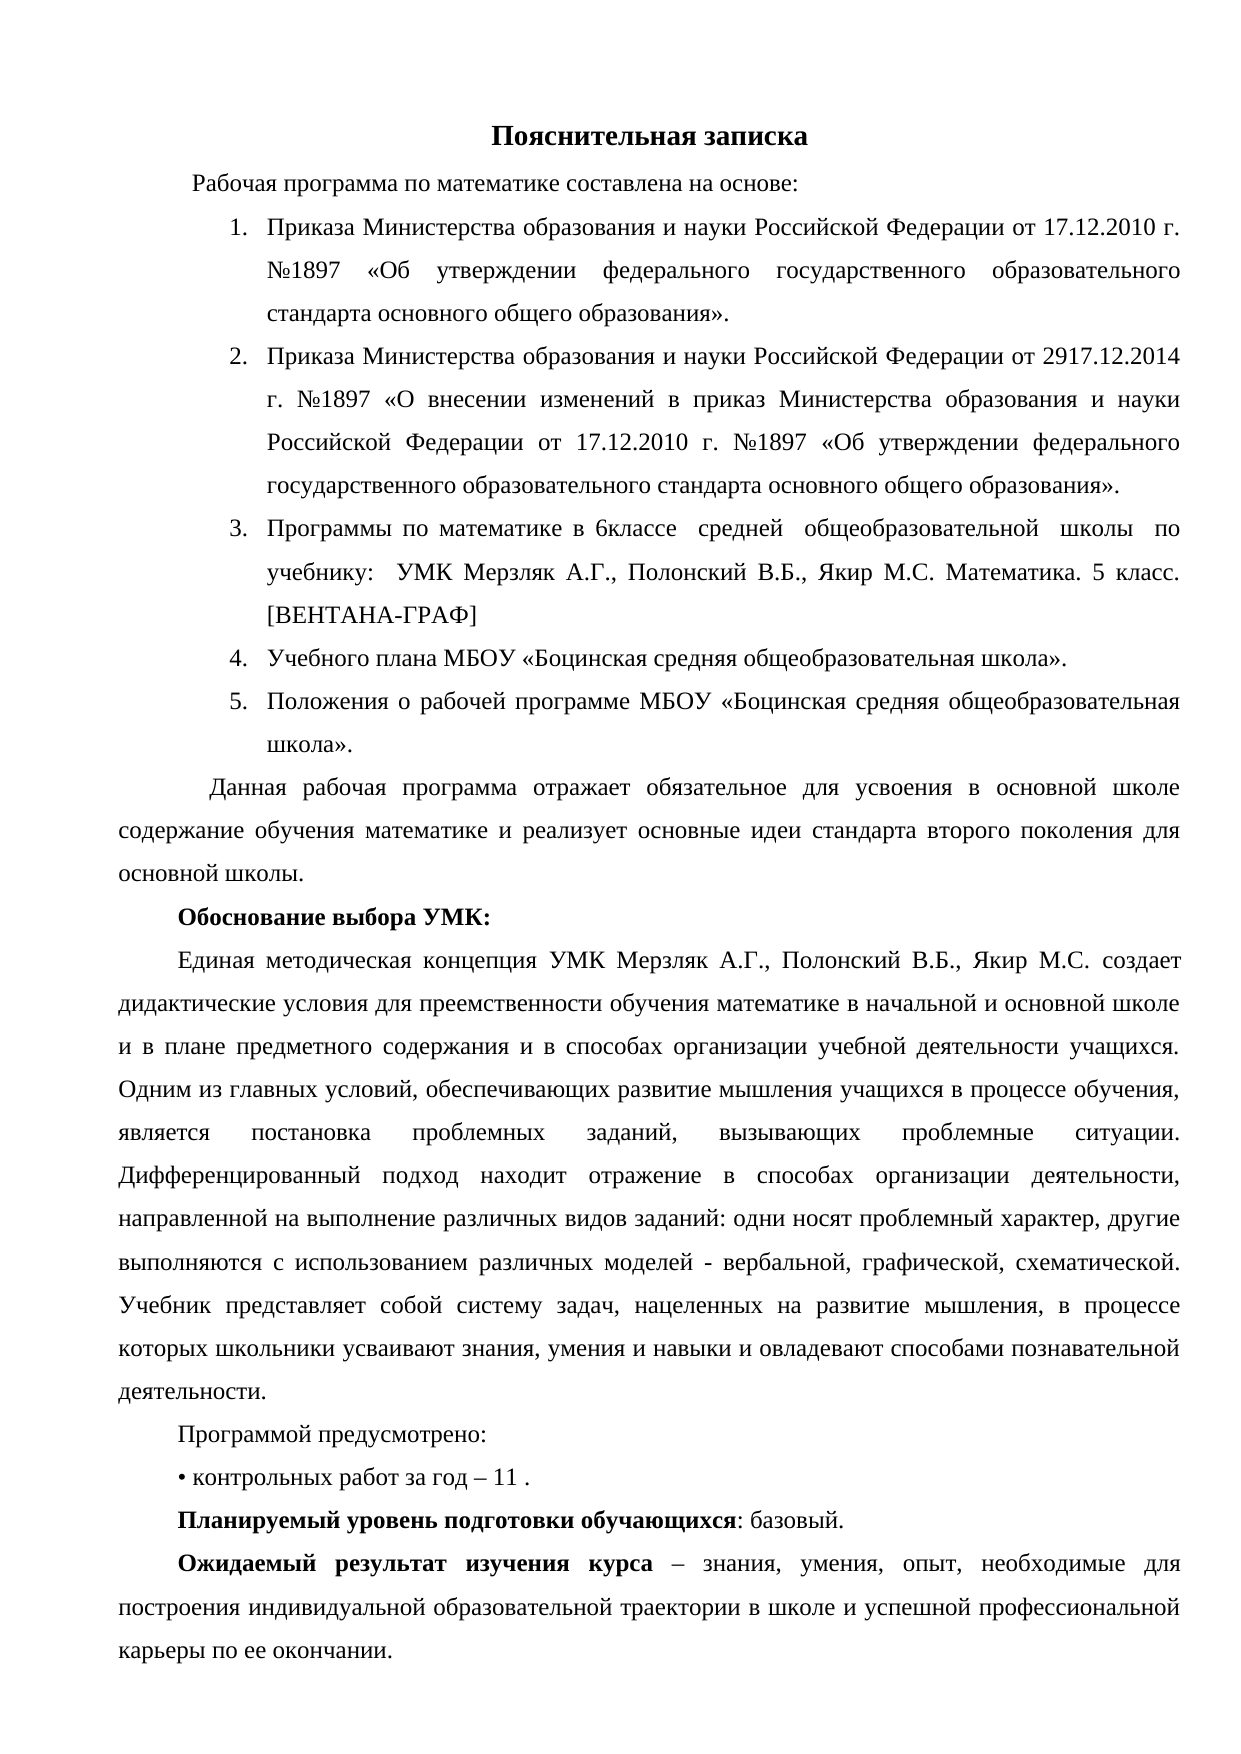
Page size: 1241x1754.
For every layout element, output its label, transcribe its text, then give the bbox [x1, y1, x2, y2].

text Единая методическая концепция УМК Мерзляк А.Г., Полонский В.Б., Якир М.С. создает дидактические условия для преемственности обучения математике в начальной и основной школе и в плане предметного содержания и в способах организации учебной деятельности учащихся. Одним из главных условий, обеспечивающих развитие мышления учащихся в процессе обучения, является постановка проблемных заданий, вызывающих проблемные ситуации. Дифференцированный подход находит отражение в способах организации деятельности, направленной на выполнение различных видов заданий: одни носят проблемный характер, другие выполняются с использованием различных моделей - вербальной, графической, схематической. Учебник представляет собой систему задач, нацеленных на развитие мышления, в процессе которых школьники усваивают знания, умения и навыки и овладевают способами познавательной деятельности. [118, 945, 1181, 1405]
text Данная рабочая программа отражает обязательное для усвоения в основной школе содержание обучения математике и реализует основные идеи стандарта второго поколения для основной школы. [118, 772, 1181, 887]
text Программой предусмотрено: [118, 1419, 1181, 1448]
text Рабочая программа по математике составлена на основе: [118, 168, 1181, 197]
list Приказа Министерства образования и науки Российской Федерации от 2917.12.2014 г. №1897 «О внесении изменений в приказ Министерства образования и науки Российской Федерации от 17.12.2010 г. №1897 «Об утверждении федерального государственного образовательного стандарта основного общего образования». [229, 341, 1181, 499]
text • контрольных работ за год – 11 . [118, 1462, 1181, 1491]
list Учебного плана МБОУ «Боцинская средняя общеобразовательная школа». [229, 643, 1181, 672]
list Приказа Министерства образования и науки Российской Федерации от 17.12.2010 г. №1897 «Об утверждении федерального государственного образовательного стандарта основного общего образования». [229, 212, 1181, 327]
list Программы по математике в 6классе средней общеобразовательной школы по учебнику: УМК Мерзляк А.Г., Полонский В.Б., Якир М.С. Математика. 5 класс. [ВЕНТАНА-ГРАФ] [229, 513, 1181, 628]
text Ожидаемый результат изучения курса – знания, умения, опыт, необходимые для построения индивидуальной образовательной траектории в школе и успешной профессиональной карьеры по ее окончании. [118, 1548, 1181, 1663]
text Пояснительная записка [118, 118, 1181, 152]
text Планируемый уровень подготовки обучающихся: базовый. [118, 1505, 1181, 1534]
text Обоснование выбора УМК: [118, 902, 1181, 930]
list Положения о рабочей программе МБОУ «Боцинская средняя общеобразовательная школа». [229, 686, 1181, 758]
